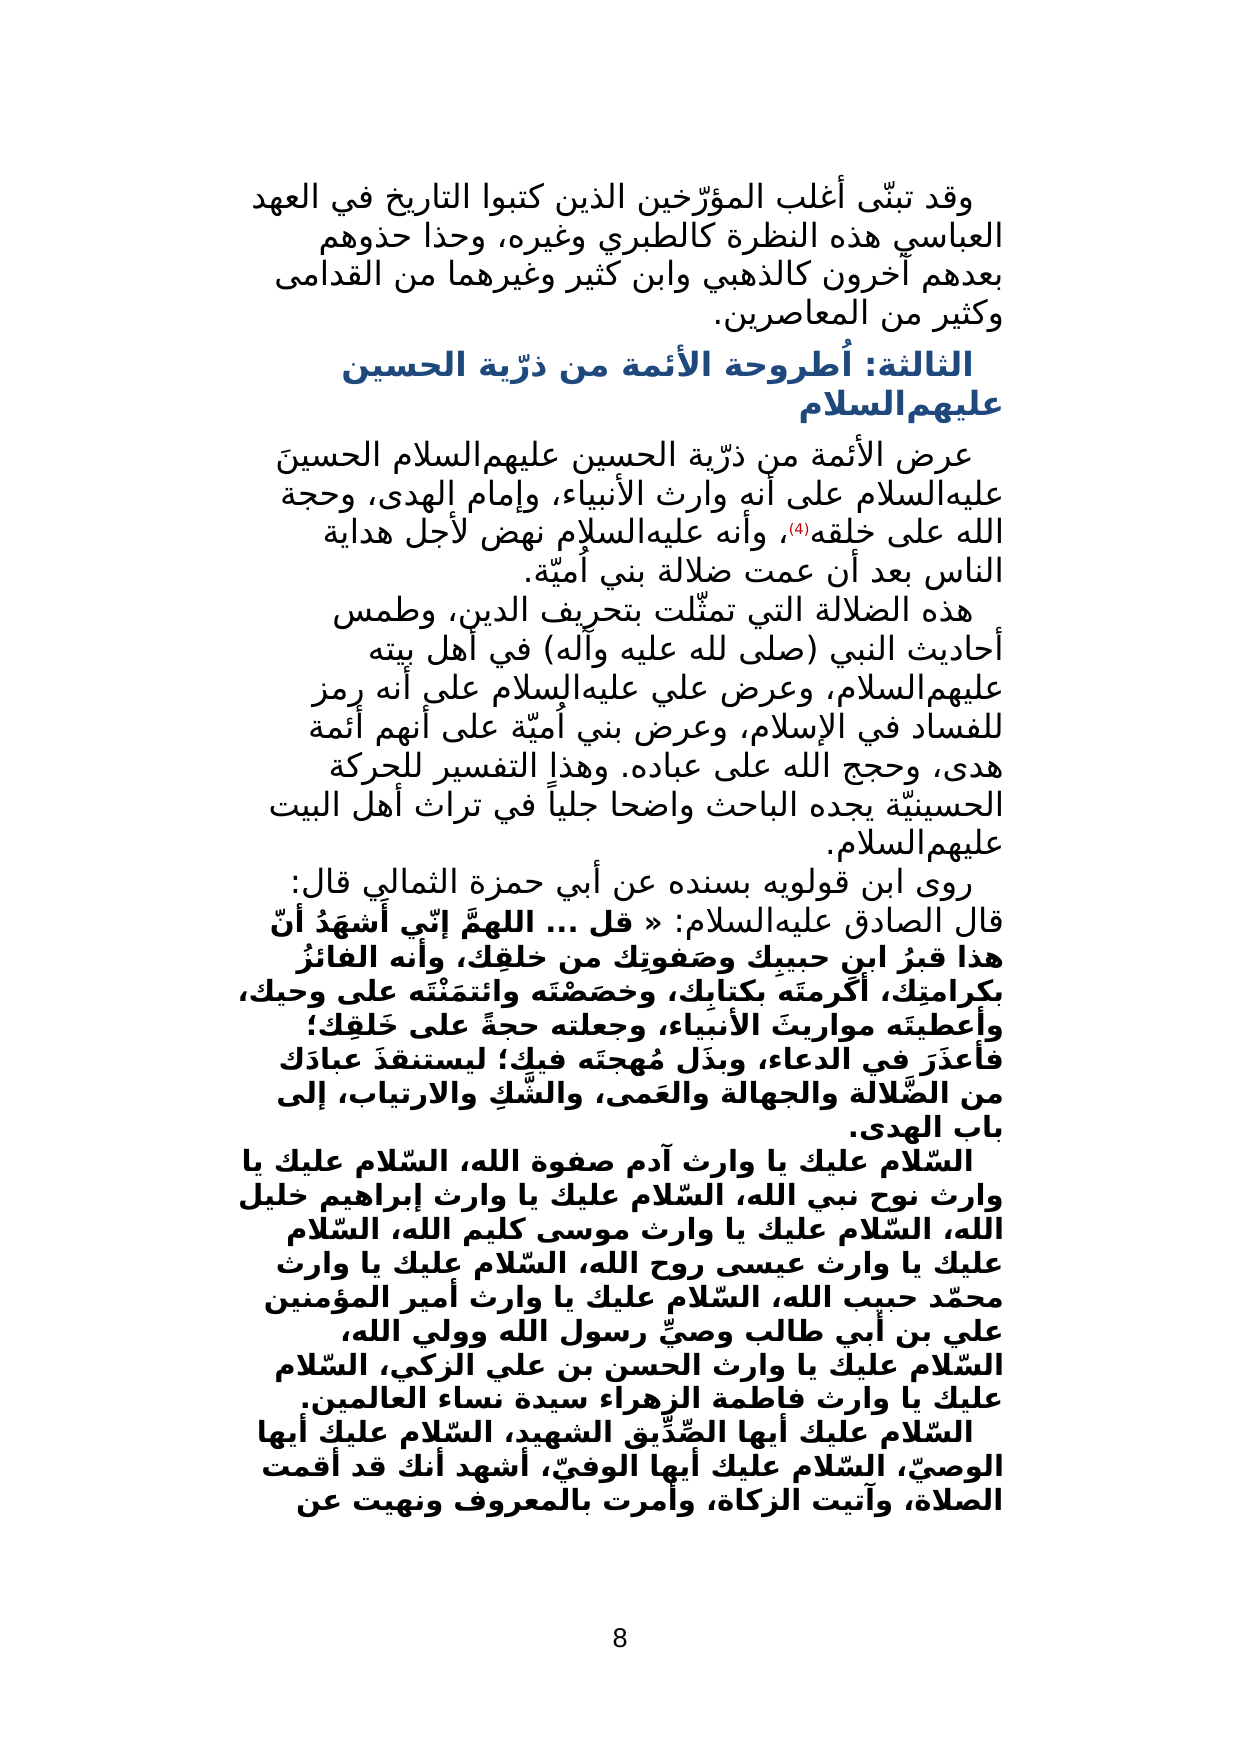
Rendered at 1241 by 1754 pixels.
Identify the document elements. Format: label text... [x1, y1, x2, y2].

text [236, 1416, 1004, 1518]
subtitle الثالثة: اُطروحة الأئمة من ذرّية الحسين عليهم‌السلام [236, 345, 1004, 423]
text روى ابن قولويه بسنده عن أبي حمزة الثمالي قال: قال الصادق عليه‌السلام: « قل ... اللهمَّ إنّي أَشهَدُ أنّ هذا قبرُ ابنِ حبيبِك وصَفوتِك من خلقِك، وأنه الفائزُ بكرامتِك، أكرمتَه بكتابِك، وخصَصْتَه وائتمَنْتَه على وحيك، وأعطيتَه مواريثَ الأنبياء، وجعلته حجةً على خَلقِك؛ فأعذَرَ في الدعاء، وبذَل مُهجتَه فيك؛ ليستنقذَ عبادَك من الضَّلالة والجهالة والعَمى، والشَّكِ والارتياب، إلى باب الهدى. [236, 863, 1004, 1144]
text السّلام عليك يا وارث آدم صفوة الله، السّلام عليك يا وارث نوح نبي الله، السّلام عليك يا وارث إبراهيم خليل الله، السّلام عليك يا وارث موسى كليم الله، السّلام عليك يا وارث عيسى روح الله، السّلام عليك يا وارث محمّد حبيب الله، السّلام عليك يا وارث أمير المؤمنين علي بن أبي طالب وصيِّ رسول الله وولي الله، السّلام عليك يا وارث الحسن بن علي الزكي، السّلام عليك يا وارث فاطمة الزهراء سيدة نساء العالمين. [236, 1144, 1004, 1416]
text هذه الضلالة التي تمثّلت بتحريف الدين، وطمس أحاديث النبي (صلى لله عليه وآله) في أهل بيته عليهم‌السلام، وعرض علي عليه‌السلام على أنه رمز للفساد في الإسلام، وعرض بني اُميّة على أنهم أئمة هدى، وحجج الله على عباده. وهذا التفسير للحركة الحسينيّة يجده الباحث واضحا جلياً في تراث أهل البيت عليهم‌السلام. [236, 591, 1004, 863]
text عرض الأئمة من ذرّية الحسين عليهم‌السلام الحسينَ عليه‌السلام على أنه وارث الأنبياء، وإمام الهدى، وحجة الله على خلقه(4)، وأنه عليه‌السلام نهض لأجل هداية الناس بعد أن عمت ضلالة بني اُميّة. [236, 435, 1004, 591]
text وقد تبنّى أغلب المؤرّخين الذين كتبوا التاريخ في العهد العباسي هذه النظرة كالطبري وغيره، وحذا حذوهم بعدهم آخرون كالذهبي وابن كثير وغيرهما من القدامى وكثير من المعاصرين. [236, 177, 1004, 333]
